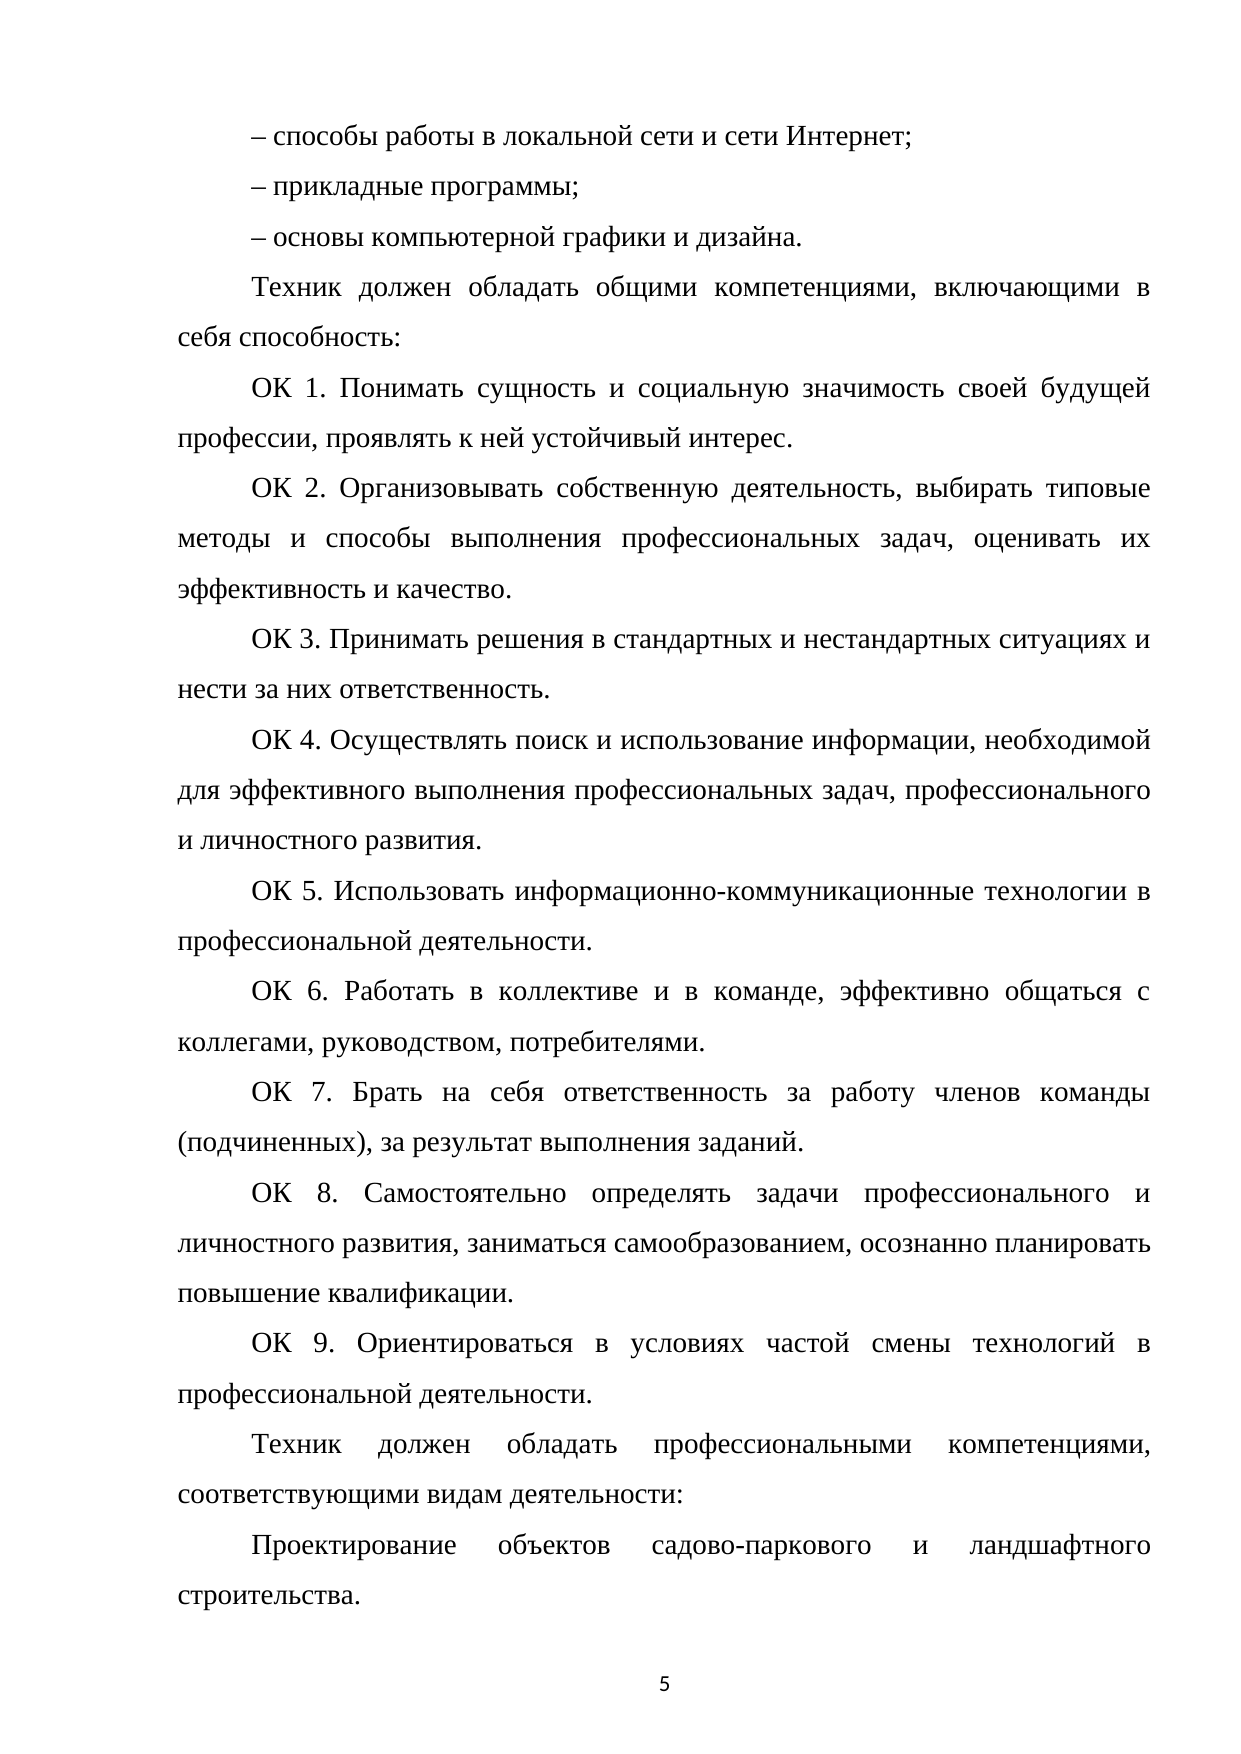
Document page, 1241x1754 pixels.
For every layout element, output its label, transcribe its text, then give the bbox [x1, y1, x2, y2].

text ОК 7. Брать на себя ответственность за работу членов команды (подчиненных), за результат выполнения заданий. [177, 1074, 1152, 1158]
text ОК 9. Ориентироваться в условиях частой смены технологий в профессиональной деятельности. [177, 1326, 1152, 1409]
text ОК 4. Осуществлять поиск и использование информации, необходимой для эффективного выполнения профессиональных задач, профессионального и личностного развития. [177, 722, 1152, 856]
text ОК 3. Принимать решения в стандартных и нестандартных ситуациях и нести за них ответственность. [177, 621, 1152, 705]
text Проектирование объектов садово-паркового и ландшафтного строительства. [177, 1527, 1152, 1611]
text ОК 1. Понимать сущность и социальную значимость своей будущей профессии, проявлять к ней устойчивый интерес. [177, 370, 1152, 453]
text – способы работы в локальной сети и сети Интернет; [177, 118, 1152, 152]
text ОК 2. Организовывать собственную деятельность, выбирать типовые методы и способы выполнения профессиональных задач, оценивать их эффективность и качество. [177, 470, 1152, 604]
text ОК 8. Самостоятельно определять задачи профессионального и личностного развития, заниматься самообразованием, осознанно планировать повышение квалификации. [177, 1175, 1152, 1309]
text ОК 5. Использовать информационно-коммуникационные технологии в профессиональной деятельности. [177, 873, 1152, 957]
text Техник должен обладать профессиональными компетенциями, соответствующими видам деятельности: [177, 1426, 1152, 1510]
text – прикладные программы; [177, 168, 1152, 202]
text Техник должен обладать общими компетенциями, включающими в себя способность: [177, 269, 1152, 353]
text ОК 6. Работать в коллективе и в команде, эффективно общаться с коллегами, руководством, потребителями. [177, 973, 1152, 1057]
text – основы компьютерной графики и дизайна. [177, 219, 1152, 252]
